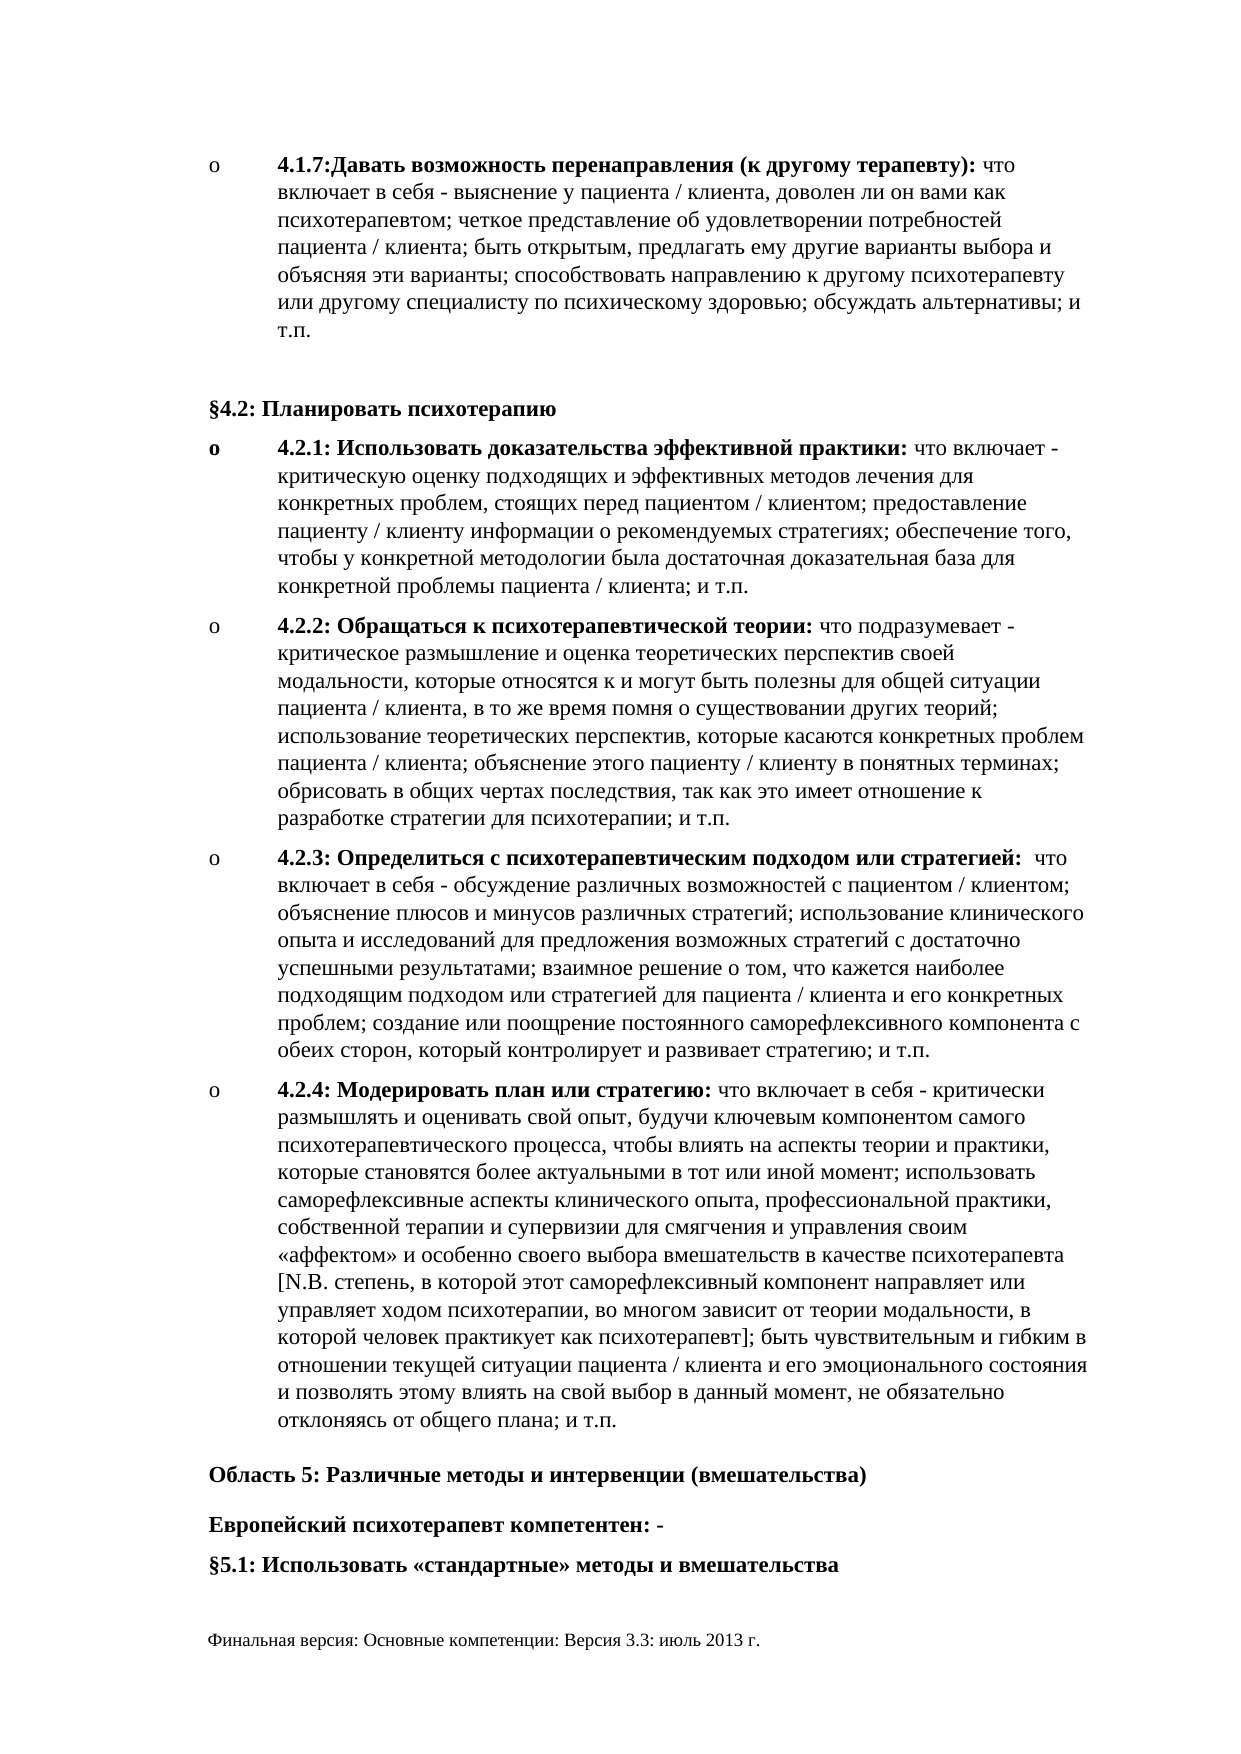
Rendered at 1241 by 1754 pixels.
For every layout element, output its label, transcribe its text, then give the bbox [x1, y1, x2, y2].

text Европейский психотерапевт компетентен: - [208, 1511, 1089, 1538]
text §4.2: Планировать психотерапию [208, 396, 1089, 422]
text о 4.2.1: Использовать доказательства эффективной практики: что включает - критическую оценку подходящих и эффективных методов лечения для конкретных проблем, стоящих перед пациентом / клиентом; предоставление пациенту / клиенту информации о рекомендуемых стратегиях; обеспечение того, чтобы у конкретной методологии была достаточная доказательная база для конкретной проблемы пациента / клиента; и т.п. [209, 434, 1089, 599]
text о 4.2.2: Обращаться к психотерапевтической теории: что подразумевает - критическое размышление и оценка теоретических перспектив своей модальности, которые относятся к и могут быть полезны для общей ситуации пациента / клиента, в то же время помня о существовании других теорий; использование теоретических перспектив, которые касаются конкретных проблем пациента / клиента; объяснение этого пациенту / клиенту в понятных терминах; обрисовать в общих чертах последствия, так как это имеет отношение к разработке стратегии для психотерапии; и т.п. [209, 611, 1089, 831]
text о 4.2.3: Определиться с психотерапевтическим подходом или стратегией: что включает в себя - обсуждение различных возможностей с пациентом / клиентом; объяснение плюсов и минусов различных стратегий; использование клинического опыта и исследований для предложения возможных стратегий с достаточно успешными результатами; взаимное решение о том, что кажется наиболее подходящим подходом или стратегией для пациента / клиента и его конкретных проблем; создание или поощрение постоянного саморефлексивного компонента с обеих сторон, который контролирует и развивает стратегию; и т.п. [209, 843, 1089, 1063]
text о 4.1.7:Давать возможность перенаправления (к другому терапевту): что включает в себя - выяснение у пациента / клиента, доволен ли он вами как психотерапевтом; четкое представление об удовлетворении потребностей пациента / клиента; быть открытым, предлагать ему другие варианты выбора и объясняя эти варианты; способствовать направлению к другому психотерапевту или другому специалисту по психическому здоровью; обсуждать альтернативы; и т.п. [209, 150, 1089, 342]
text §5.1: Использовать «стандартные» методы и вмешательства [208, 1551, 1089, 1577]
text о 4.2.4: Модерировать план или стратегию: что включает в себя - критически размышлять и оценивать свой опыт, будучи ключевым компонентом самого психотерапевтического процесса, чтобы влиять на аспекты теории и практики, которые становятся более актуальными в тот или иной момент; использовать саморефлексивные аспекты клинического опыта, профессиональной практики, собственной терапии и супервизии для смягчения и управления своим «аффектом» и особенно своего выбора вмешательств в качестве психотерапевта [N.B. степень, в которой этот саморефлексивный компонент направляет или управляет ходом психотерапии, во многом зависит от теории модальности, в которой человек практикует как психотерапевт]; быть чувствительным и гибким в отношении текущей ситуации пациента / клиента и его эмоционального состояния и позволять этому влиять на свой выбор в данный момент, не обязательно отклоняясь от общего плана; и т.п. [209, 1075, 1089, 1433]
text Область 5: Различные методы и интервенции (вмешательства) [208, 1461, 1089, 1487]
